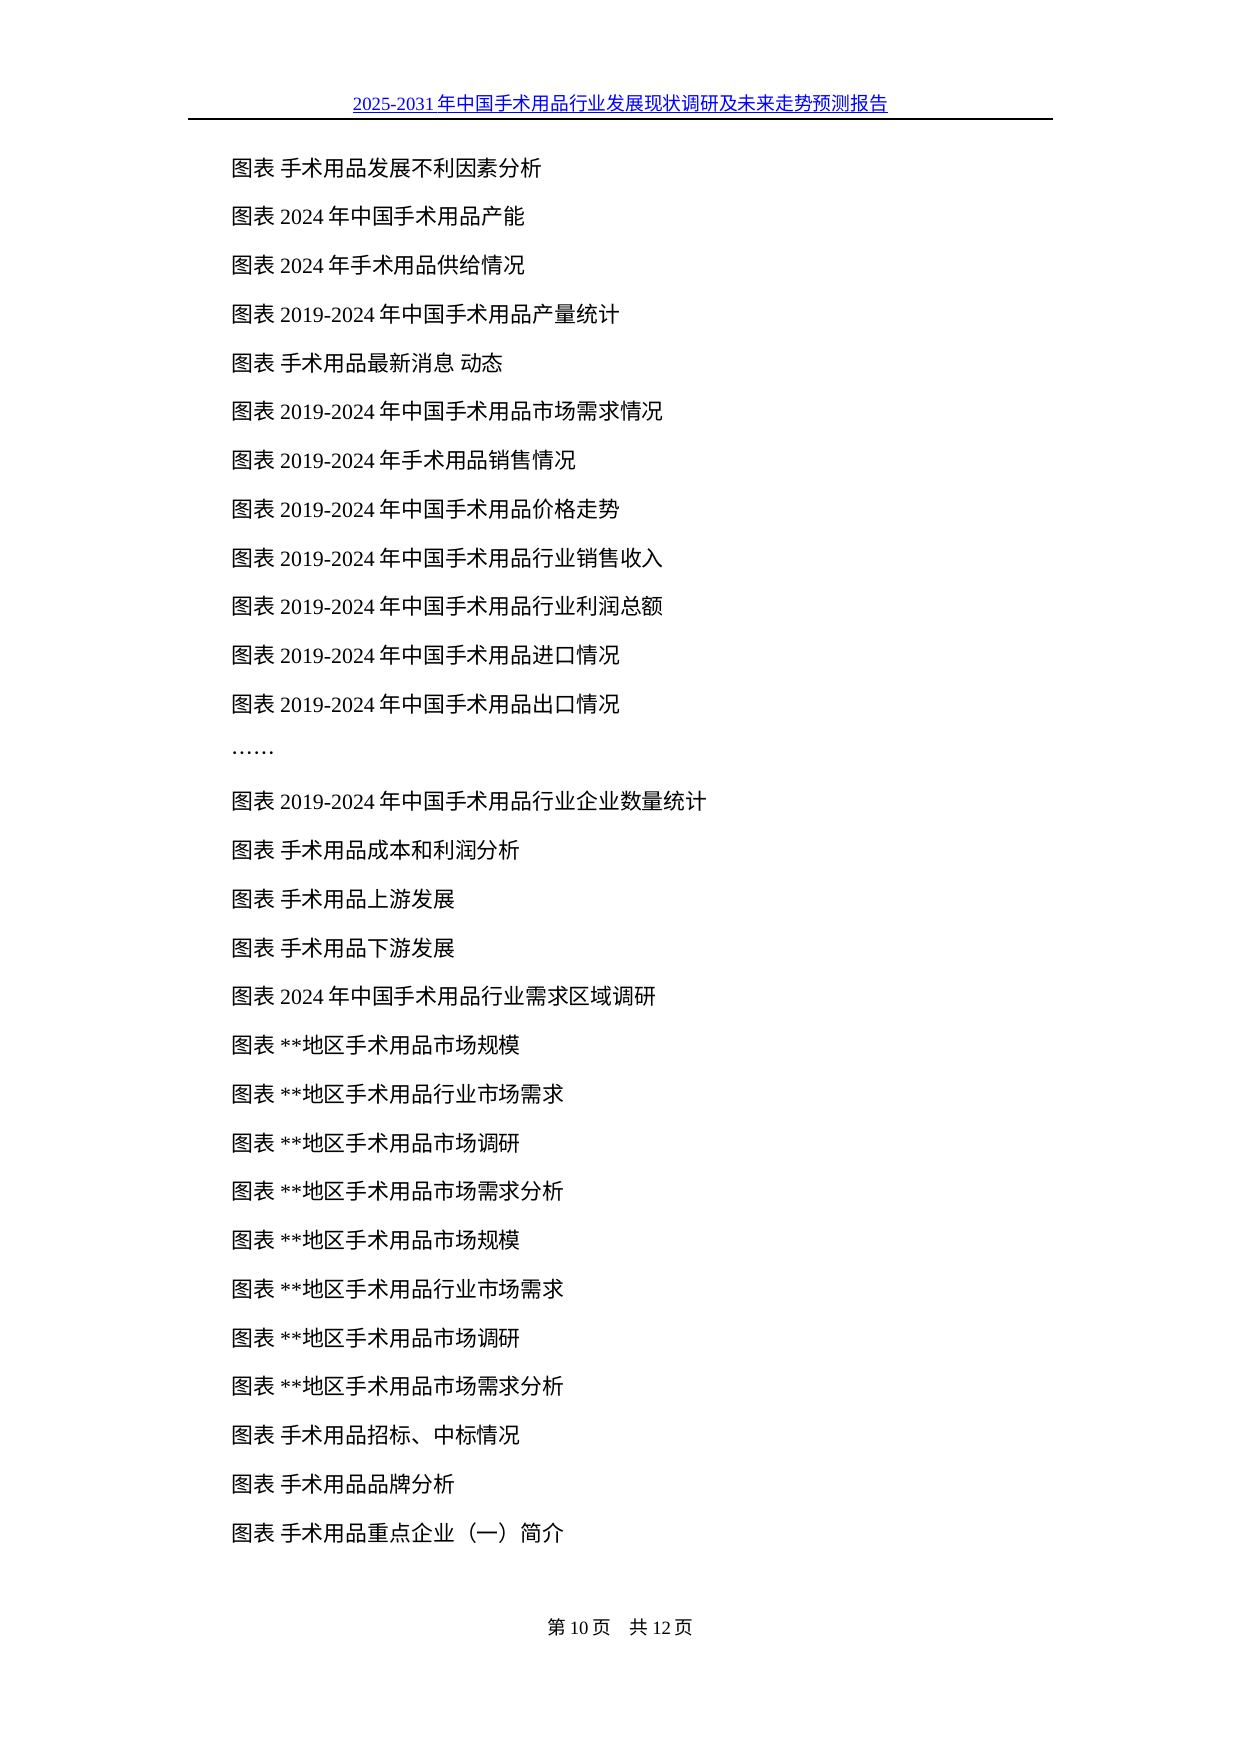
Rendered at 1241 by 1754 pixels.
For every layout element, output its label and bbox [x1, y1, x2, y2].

text [187, 150, 1053, 1548]
